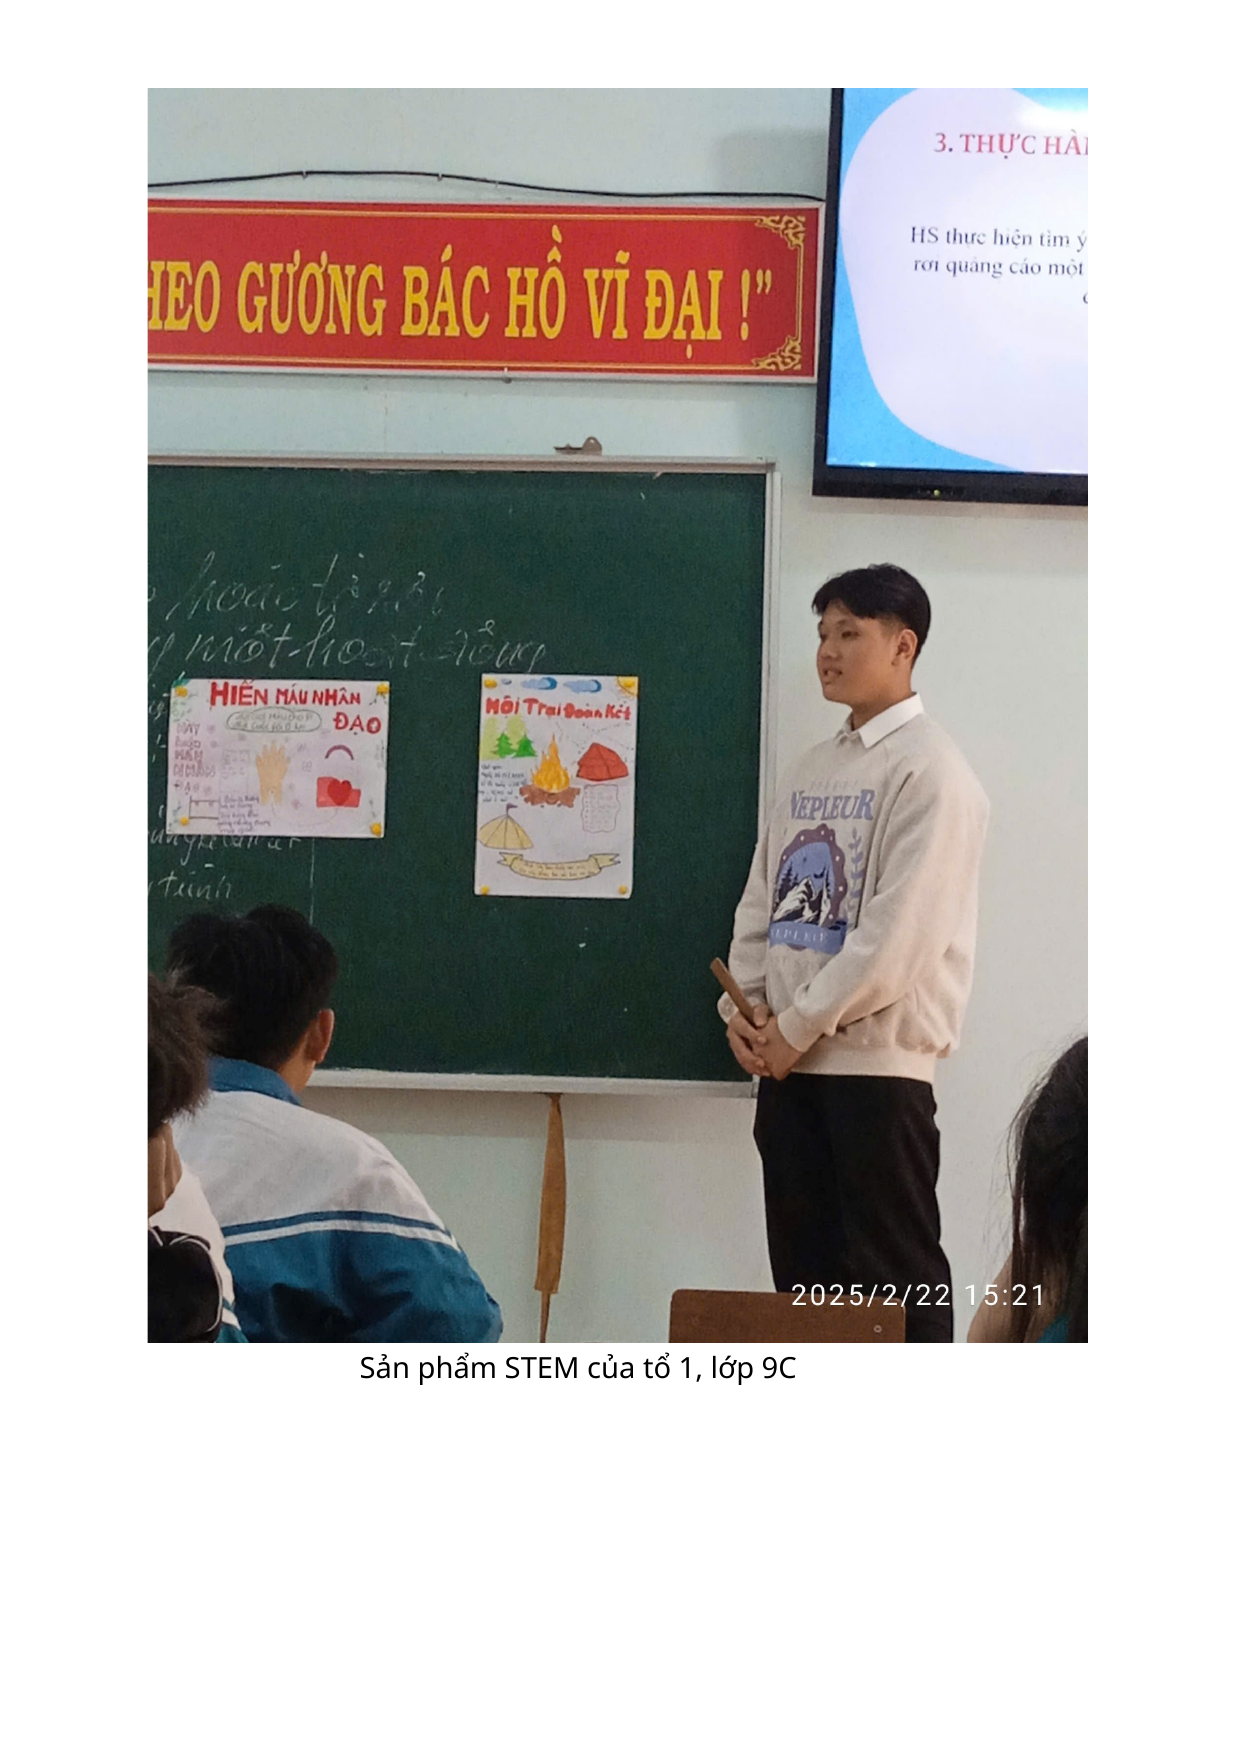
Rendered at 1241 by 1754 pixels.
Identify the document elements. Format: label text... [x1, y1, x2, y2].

picture [147, 88, 1088, 1343]
text Sản phẩm STEM của tổ 1, lớp 9C [148, 1347, 1152, 1387]
